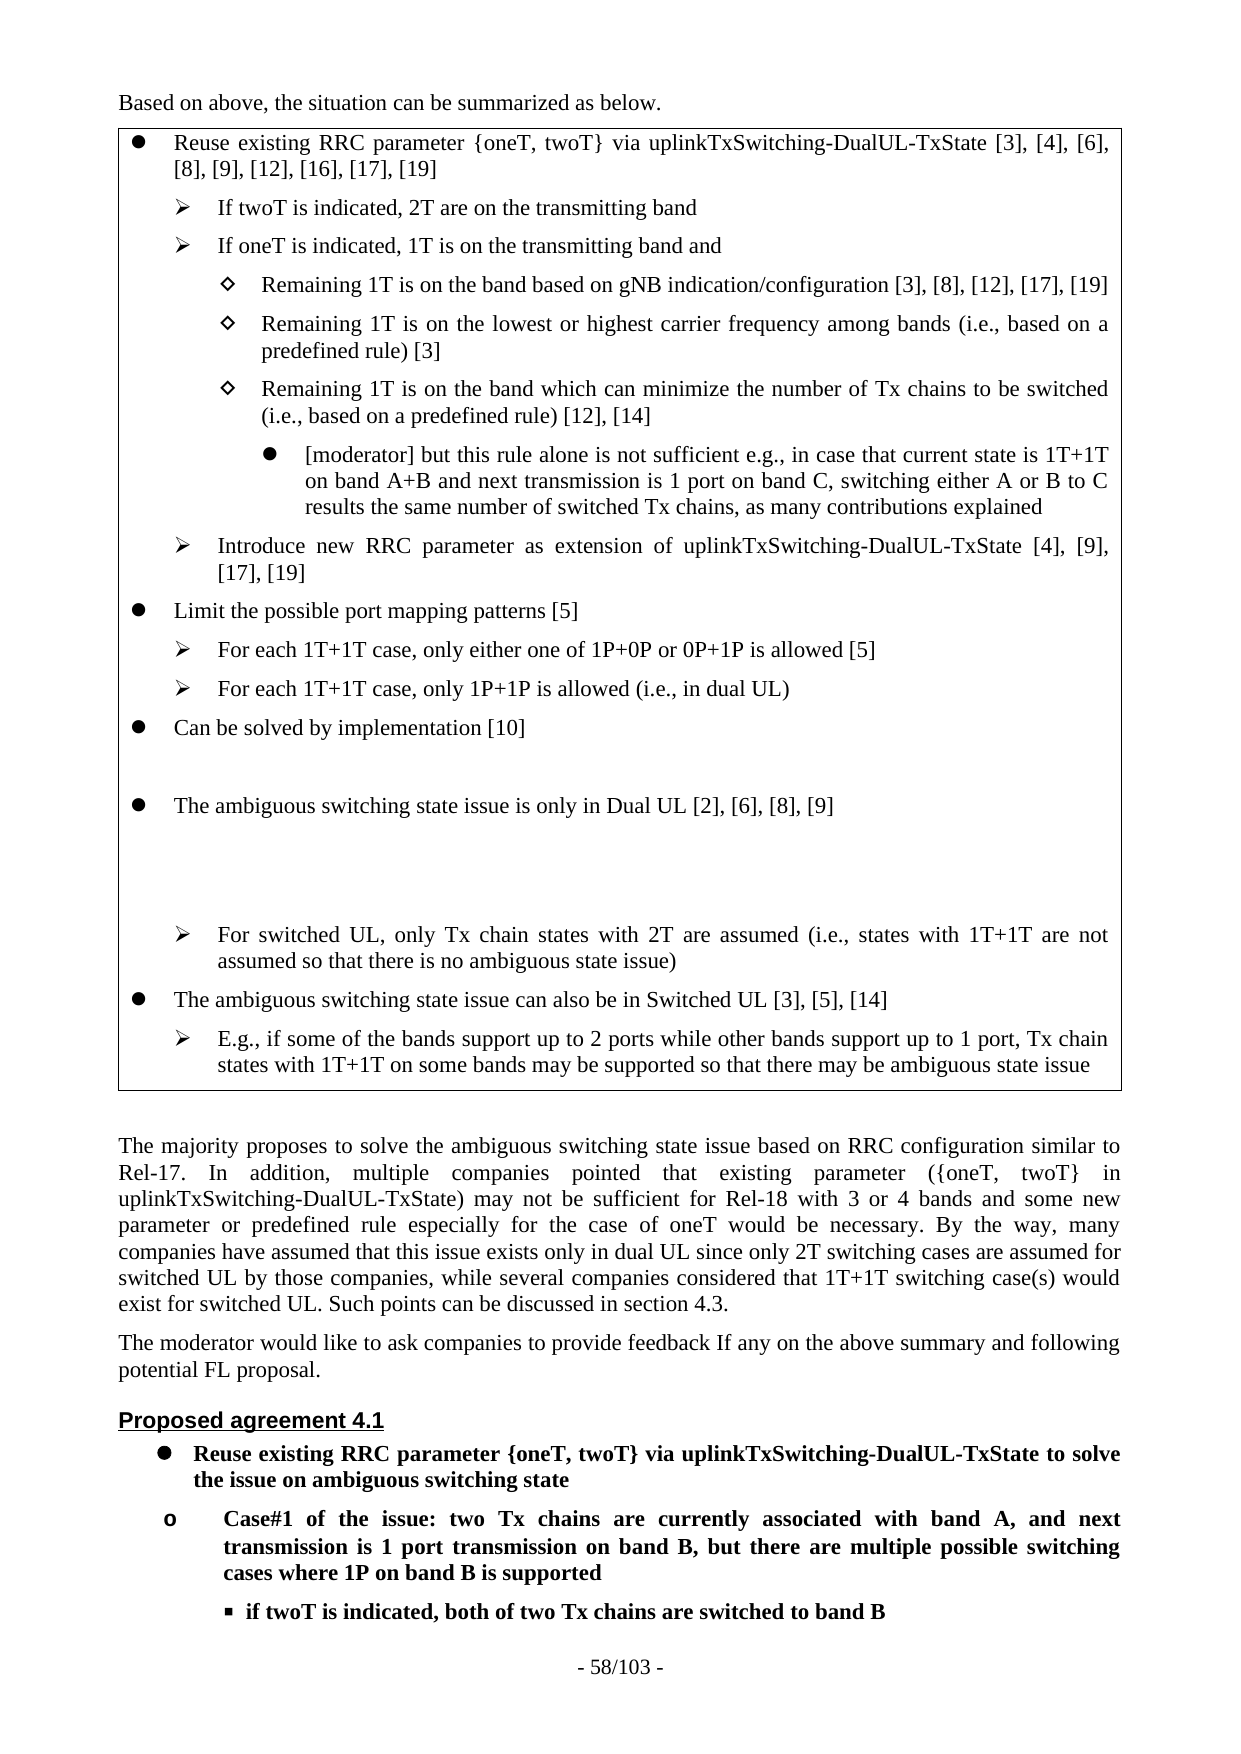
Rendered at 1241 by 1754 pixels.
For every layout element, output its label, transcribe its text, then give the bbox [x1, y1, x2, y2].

list Case#1 of the issue: two Tx chains are currently associated with band A, and next transmission is 1 port transmission on band B, but there are multiple possible switching cases where 1P on band B is supported [163, 1505, 1122, 1586]
subtitle Proposed agreement 4.1 [118, 1407, 1122, 1433]
text The majority proposes to solve the ambiguous switching state issue based on RRC configuration similar to Rel-17. In addition, multiple companies pointed that existing parameter ({oneT, twoT} in uplinkTxSwitching-DualUL-TxState) may not be sufficient for Rel-18 with 3 or 4 bands and some new parameter or predefined rule especially for the case of oneT would be necessary. By the way, many companies have assumed that this issue exists only in dual UL since only 2T switching cases are assumed for switched UL by those companies, while several companies considered that 1T+1T switching case(s) would exist for switched UL. Such points can be discussed in section 4.3. [118, 1132, 1122, 1317]
text Based on above, the situation can be summarized as below. [118, 89, 1122, 115]
list if twoT is indicated, both of two Tx chains are switched to band B [223, 1598, 1122, 1625]
text The moderator would like to ask companies to provide feedback If any on the above summary and following potential FL proposal. [118, 1329, 1122, 1382]
list Reuse existing RRC parameter {oneT, twoT} via uplinkTxSwitching-DualUL-TxState to solve the issue on ambiguous switching state [156, 1440, 1122, 1492]
table_header Reuse existing RRC parameter {oneT, twoT} via uplinkTxSwitching-DualUL-TxState [3], [4], [6], [8], [9], [12], [16], [17], [19] If twoT is indicated, 2T are on the transmitting band If oneT is indicated, 1T is on the transmitting band and Remaining 1T is on the band based on gNB indication/configuration [3], [8], [12], [17], [19] Remaining 1T is on the lowest or highest carrier frequency among bands (i.e., based on a predefined rule) [3] Remaining 1T is on the band which can minimize the number of Tx chains to be switched (i.e., based on a predefined rule) [12], [14] [moderator] but this rule alone is not sufficient e.g., in case that current state is 1T+1T on band A+B and next transmission is 1 port on band C, switching either A or B to C results the same number of switched Tx chains, as many contributions explained Introduce new RRC parameter as extension of uplinkTxSwitching-DualUL-TxState [4], [9], [17], [19] Limit the possible port mapping patterns [5] For each 1T+1T case, only either one of 1P+0P or 0P+1P is allowed [5] For each 1T+1T case, only 1P+1P is allowed (i.e., in dual UL) Can be solved by implementation [10] The ambiguous switching state issue is only in Dual UL [2], [6], [8], [9] For switched UL, only Tx chain states with 2T are assumed (i.e., states with 1T+1T are not assumed so that there is no ambiguous state issue) The ambiguous switching state issue can also be in Switched UL [3], [5], [14] E.g., if some of the bands support up to 2 ports while other bands support up to 1 port, Tx chain states with 1T+1T on some bands may be supported so that there may be ambiguous state issue [119, 129, 1121, 1090]
